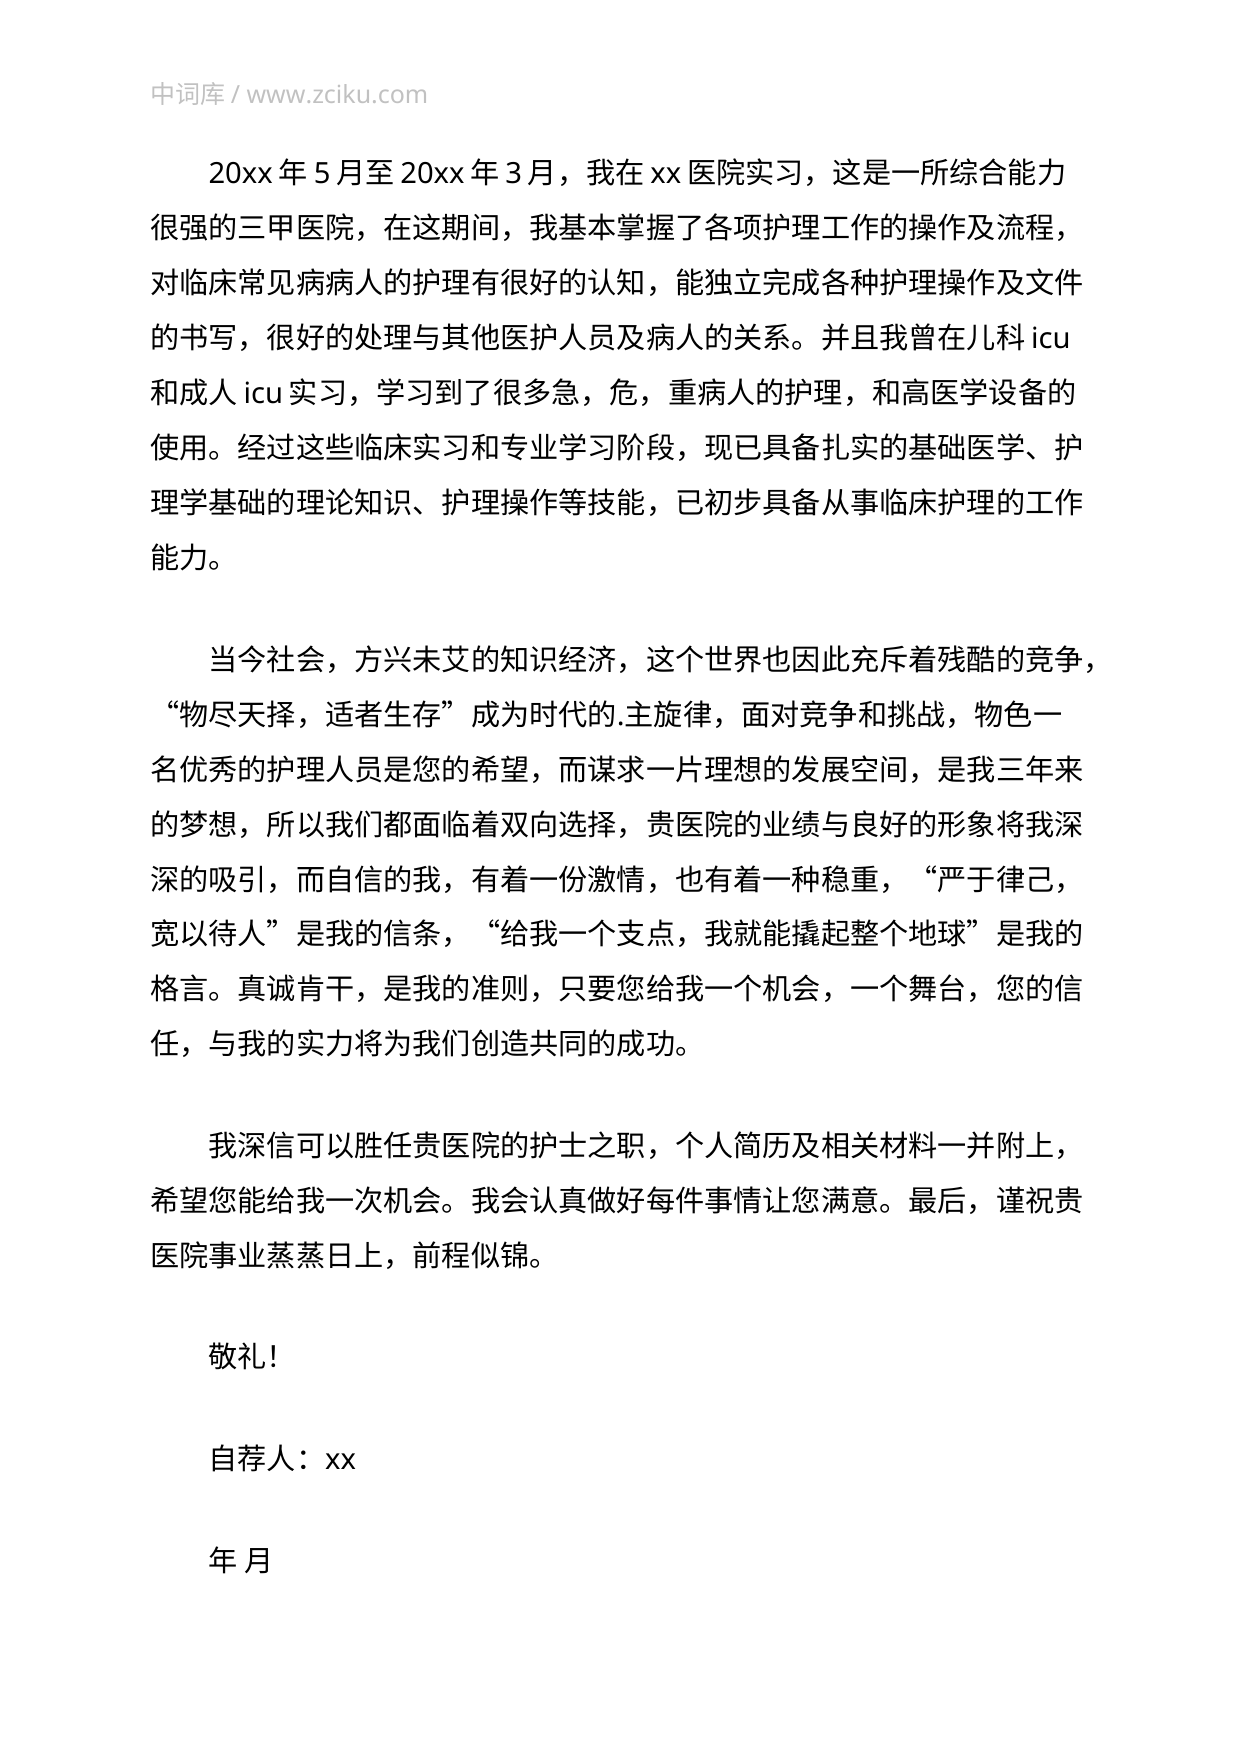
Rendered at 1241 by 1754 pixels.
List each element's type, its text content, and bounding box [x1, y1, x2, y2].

text 年 月 [150, 1538, 1090, 1580]
text 自荐人：xx [150, 1436, 1090, 1478]
text 我深信可以胜任贵医院的护士之职，个人简历及相关材料一并附上，希望您能给我一次机会。我会认真做好每件事情让您满意。最后，谨祝贵医院事业蒸蒸日上，前程似锦。 [150, 1122, 1090, 1274]
text 敬礼！ [150, 1334, 1090, 1376]
text 20xx年5月至20xx年3月，我在xx医院实习，这是一所综合能力很强的三甲医院，在这期间，我基本掌握了各项护理工作的操作及流程，对临床常见病病人的护理有很好的认知，能独立完成各种护理操作及文件的书写，很好的处理与其他医护人员及病人的关系。并且我曾在儿科icu和成人icu实习，学习到了很多急，危，重病人的护理，和高医学设备的使用。经过这些临床实习和专业学习阶段，现已具备扎实的基础医学、护理学基础的理论知识、护理操作等技能，已初步具备从事临床护理的工作能力。 [150, 150, 1090, 577]
text 当今社会，方兴未艾的知识经济，这个世界也因此充斥着残酷的竞争，“物尽天择，适者生存”成为时代的.主旋律，面对竞争和挑战，物色一名优秀的护理人员是您的希望，而谋求一片理想的发展空间，是我三年来的梦想，所以我们都面临着双向选择，贵医院的业绩与良好的形象将我深深的吸引，而自信的我，有着一份激情，也有着一种稳重，“严于律己，宽以待人”是我的信条，“给我一个支点，我就能撬起整个地球”是我的格言。真诚肯干，是我的准则，只要您给我一个机会，一个舞台，您的信任，与我的实力将为我们创造共同的成功。 [150, 636, 1090, 1063]
